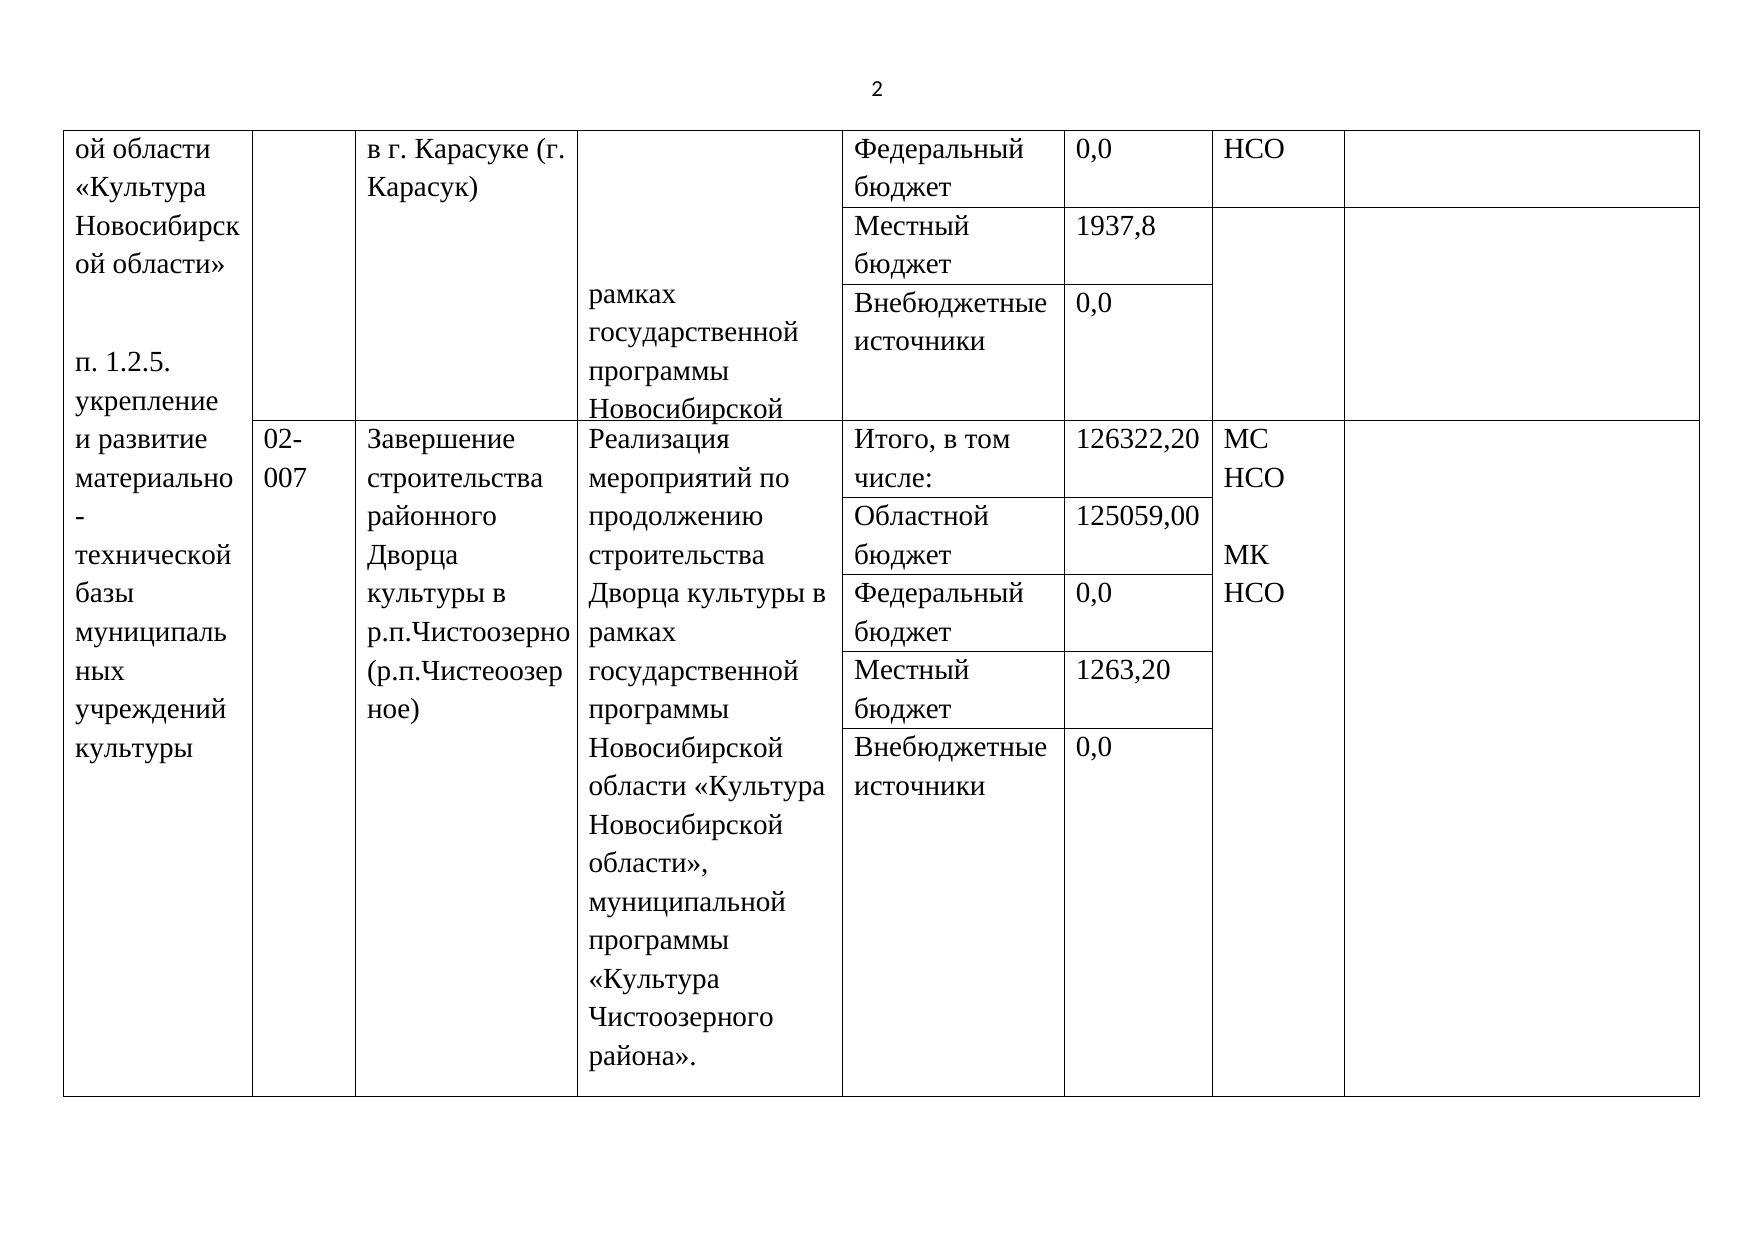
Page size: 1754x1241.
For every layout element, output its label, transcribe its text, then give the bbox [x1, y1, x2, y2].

table_cell Областной бюджет [843, 498, 1064, 574]
table_cell Внебюджетные источники [843, 729, 1064, 1096]
table_cell 1937,8 [1065, 208, 1212, 284]
table_cell 0,0 [1065, 575, 1212, 651]
table_cell 0,0 [1065, 729, 1212, 1096]
table_cell Завершение строительства районного Дворца культуры в р.п.Чистоозерно (р.п.Чистеоозерное) [356, 421, 577, 1096]
table_cell Местный бюджет [843, 208, 1064, 284]
table_cell Местный бюджет [843, 652, 1064, 728]
table_cell 125059,00 [1065, 498, 1212, 574]
table_cell Реализация мероприятий по продолжению строительства Дворца культуры в рамках государственной программы Новосибирской области «Культура Новосибирской области», муниципальной программы «Культура Чистоозерного района». [578, 421, 842, 1096]
table_cell 126322,20 [1065, 421, 1212, 497]
table_cell Федеральный бюджет [843, 131, 1064, 207]
table_cell МС НСО МК НСО [1213, 421, 1344, 1096]
table_cell 02-007 [253, 421, 355, 1096]
table_cell 1263,20 [1065, 652, 1212, 728]
table_cell [1213, 208, 1344, 420]
table_cell Федеральный бюджет [843, 575, 1064, 651]
table_cell 0,0 [1065, 285, 1212, 420]
table_cell [1345, 421, 1699, 1096]
table_cell Итого, в том числе: [843, 421, 1064, 497]
table_cell Внебюджетные источники [843, 285, 1064, 420]
table_cell [1345, 208, 1699, 420]
table_cell 0,0 [1065, 131, 1212, 207]
